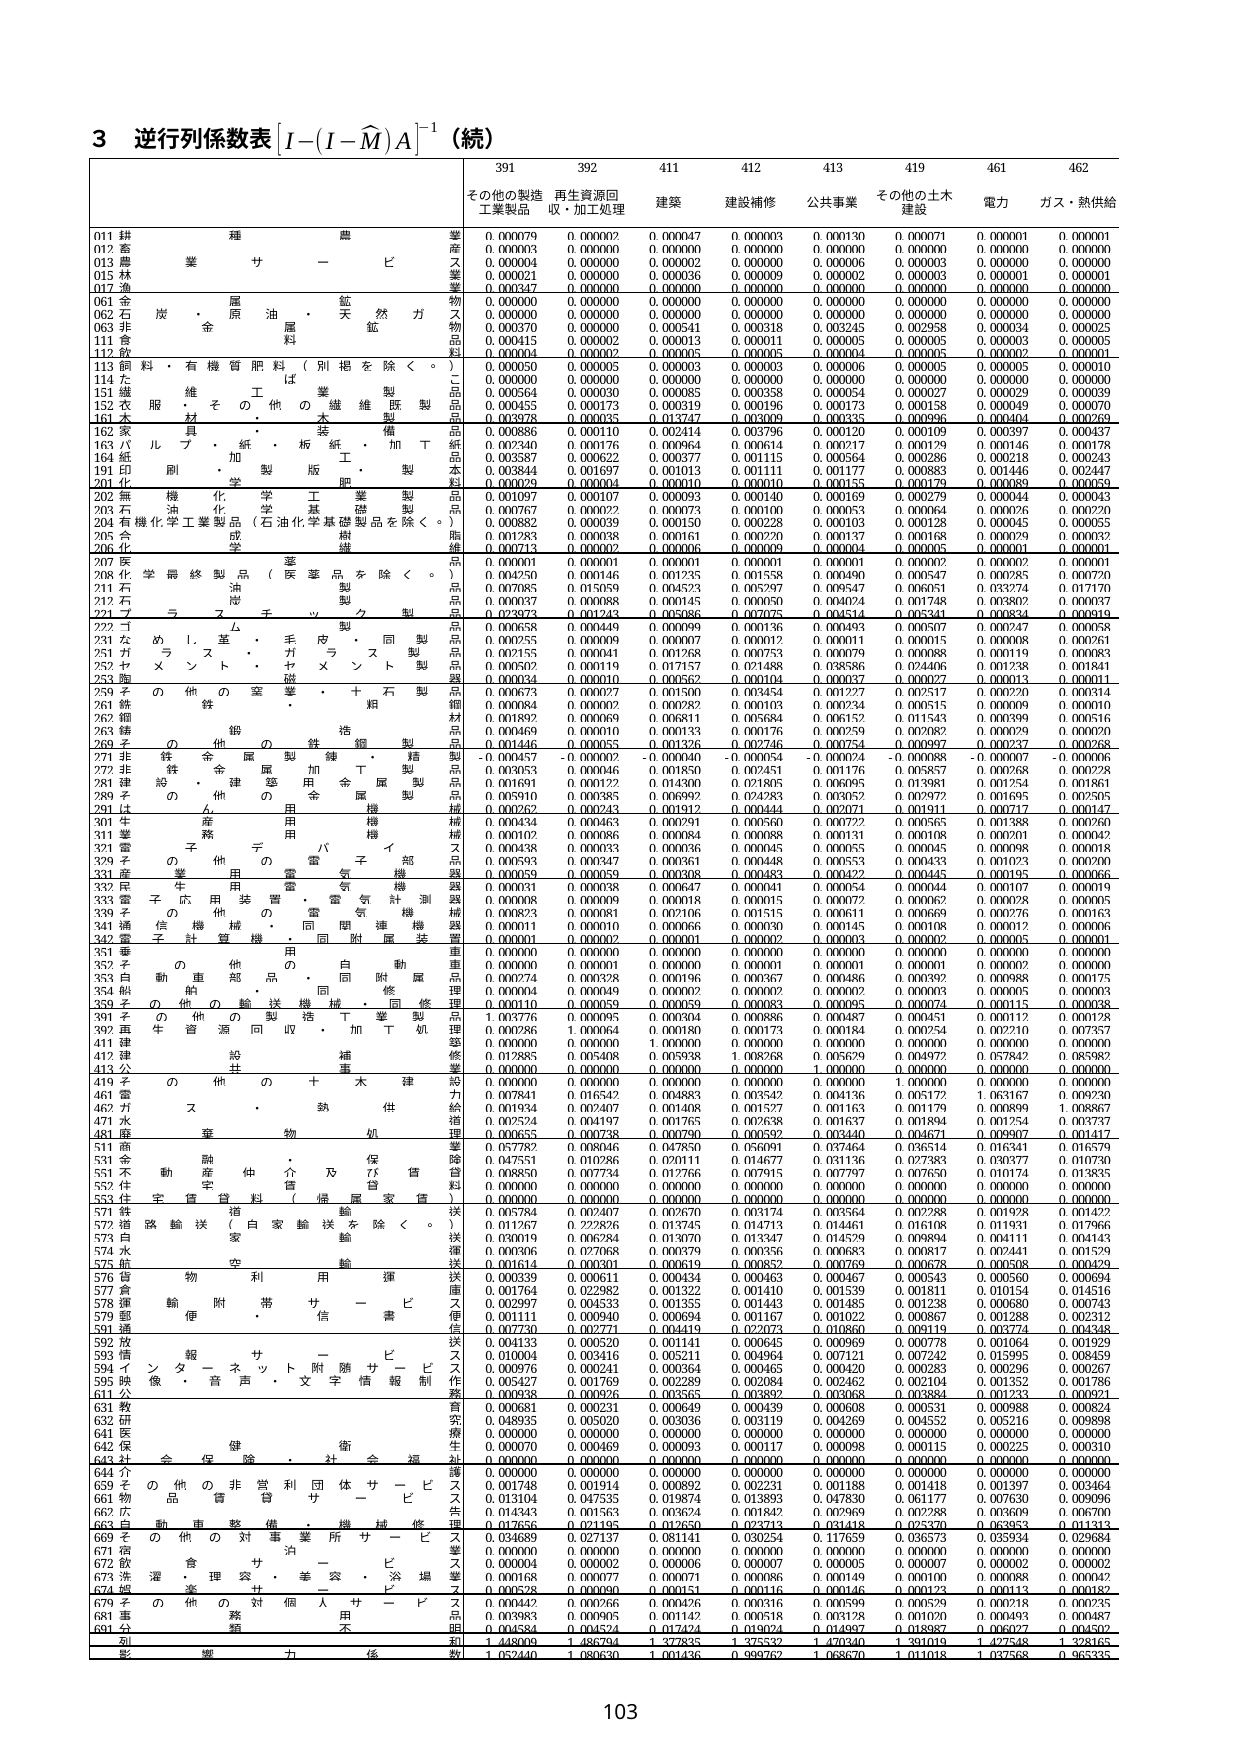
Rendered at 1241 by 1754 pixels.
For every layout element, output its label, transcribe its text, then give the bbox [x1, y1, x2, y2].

text ３ 逆行列係数表 （続） [89, 118, 1152, 158]
